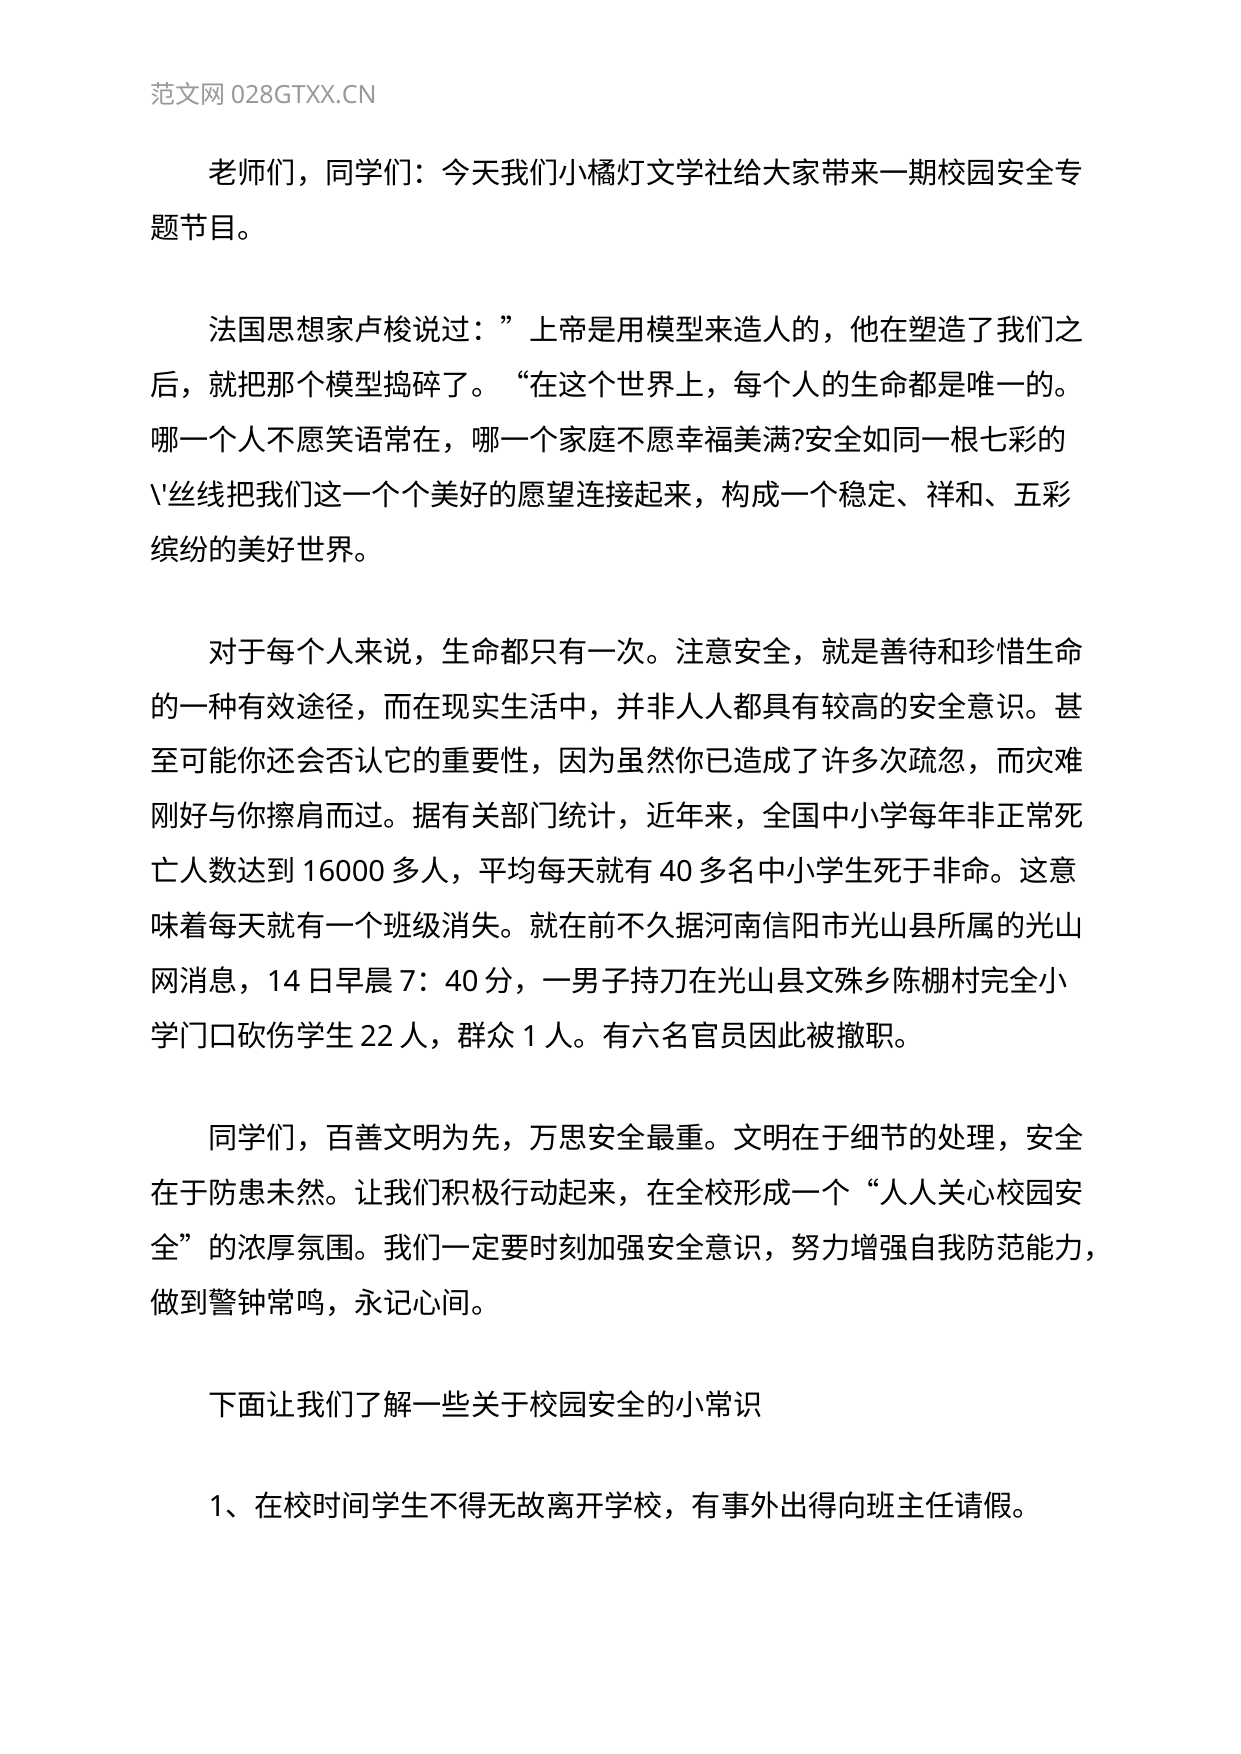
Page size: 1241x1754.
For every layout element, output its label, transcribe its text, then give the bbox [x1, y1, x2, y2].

text 法国思想家卢梭说过：”上帝是用模型来造人的，他在塑造了我们之后，就把那个模型捣碎了。“在这个世界上，每个人的生命都是唯一的。哪一个人不愿笑语常在，哪一个家庭不愿幸福美满?安全如同一根七彩的\'丝线把我们这一个个美好的愿望连接起来，构成一个稳定、祥和、五彩缤纷的美好世界。 [150, 307, 1090, 569]
text 同学们，百善文明为先，万思安全最重。文明在于细节的处理，安全在于防患未然。让我们积极行动起来，在全校形成一个“人人关心校园安全”的浓厚氛围。我们一定要时刻加强安全意识，努力增强自我防范能力，做到警钟常鸣，永记心间。 [150, 1115, 1090, 1322]
text 1、在校时间学生不得无故离开学校，有事外出得向班主任请假。 [150, 1483, 1090, 1525]
text 老师们，同学们：今天我们小橘灯文学社给大家带来一期校园安全专题节目。 [150, 150, 1090, 247]
text 下面让我们了解一些关于校园安全的小常识 [150, 1381, 1090, 1423]
text 对于每个人来说，生命都只有一次。注意安全，就是善待和珍惜生命的一种有效途径，而在现实生活中，并非人人都具有较高的安全意识。甚至可能你还会否认它的重要性，因为虽然你已造成了许多次疏忽，而灾难刚好与你擦肩而过。据有关部门统计，近年来，全国中小学每年非正常死亡人数达到16000多人，平均每天就有40多名中小学生死于非命。这意味着每天就有一个班级消失。就在前不久据河南信阳市光山县所属的光山网消息，14日早晨7：40分，一男子持刀在光山县文殊乡陈棚村完全小学门口砍伤学生22人，群众1人。有六名官员因此被撤职。 [150, 628, 1090, 1055]
